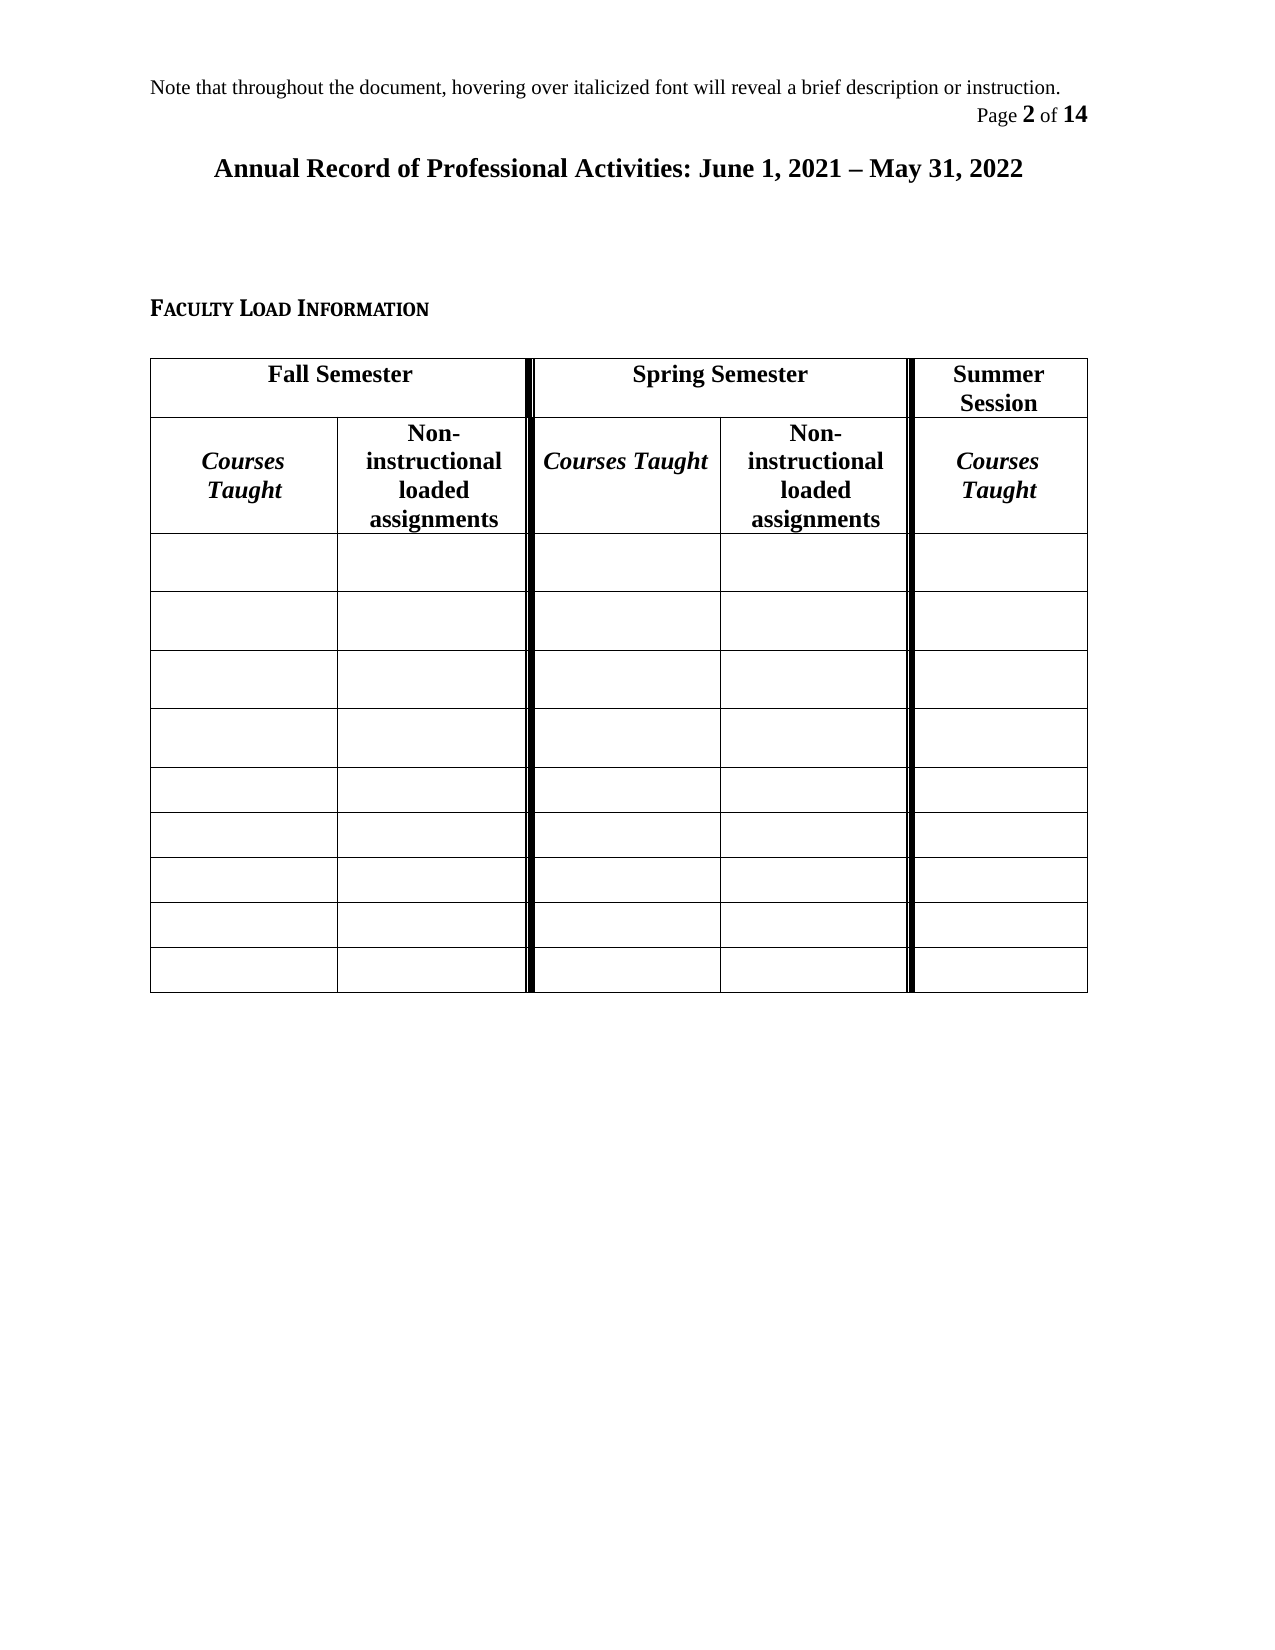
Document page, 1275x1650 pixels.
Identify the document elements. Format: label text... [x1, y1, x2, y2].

table_cell [721, 948, 906, 992]
table_cell [338, 651, 525, 708]
table_cell Courses Taught [151, 418, 337, 533]
table_cell [338, 858, 525, 902]
table_cell [338, 813, 525, 857]
table_cell [915, 592, 1087, 650]
table_cell [151, 534, 337, 591]
text Annual Record of Professional Activities: June 1, 2021 – May 31, 2022 [150, 152, 1087, 183]
table_cell [535, 903, 720, 947]
table_cell [915, 651, 1087, 708]
table_cell [338, 903, 525, 947]
table_cell Non-instructional loaded assignments [338, 418, 525, 533]
table_cell [915, 709, 1087, 767]
table_cell [915, 903, 1087, 947]
table_cell Non-instructional loaded assignments [721, 418, 906, 533]
table_cell [535, 768, 720, 812]
table_cell [721, 534, 906, 591]
table_cell [535, 592, 720, 650]
table_cell [721, 903, 906, 947]
table_cell [915, 768, 1087, 812]
table_cell [721, 709, 906, 767]
table_cell [338, 709, 525, 767]
table_cell [721, 858, 906, 902]
table_cell [151, 858, 337, 902]
table_cell [721, 768, 906, 812]
table_cell [721, 813, 906, 857]
table_cell [151, 948, 337, 992]
table_header Fall Semester [151, 359, 525, 417]
table_cell [151, 709, 337, 767]
subtitle Faculty Load Information [150, 294, 1087, 323]
table_cell [915, 813, 1087, 857]
table_cell [338, 592, 525, 650]
table_cell [535, 813, 720, 857]
table_cell [535, 709, 720, 767]
table_cell [151, 813, 337, 857]
table_header Summer Session [915, 359, 1087, 417]
table_cell [535, 534, 720, 591]
table_cell [338, 768, 525, 812]
table_cell [151, 592, 337, 650]
table_cell [535, 948, 720, 992]
table_cell Courses Taught [535, 418, 720, 533]
table_cell [915, 534, 1087, 591]
table_cell [915, 948, 1087, 992]
table_header Spring Semester [535, 359, 906, 417]
table_cell [151, 651, 337, 708]
table_cell [721, 651, 906, 708]
table_cell [151, 768, 337, 812]
table_cell [915, 858, 1087, 902]
table_cell [151, 903, 337, 947]
table_cell Courses Taught [915, 418, 1087, 533]
table_cell [721, 592, 906, 650]
table_cell [338, 534, 525, 591]
table_cell [338, 948, 525, 992]
table_cell [535, 651, 720, 708]
table_cell [535, 858, 720, 902]
